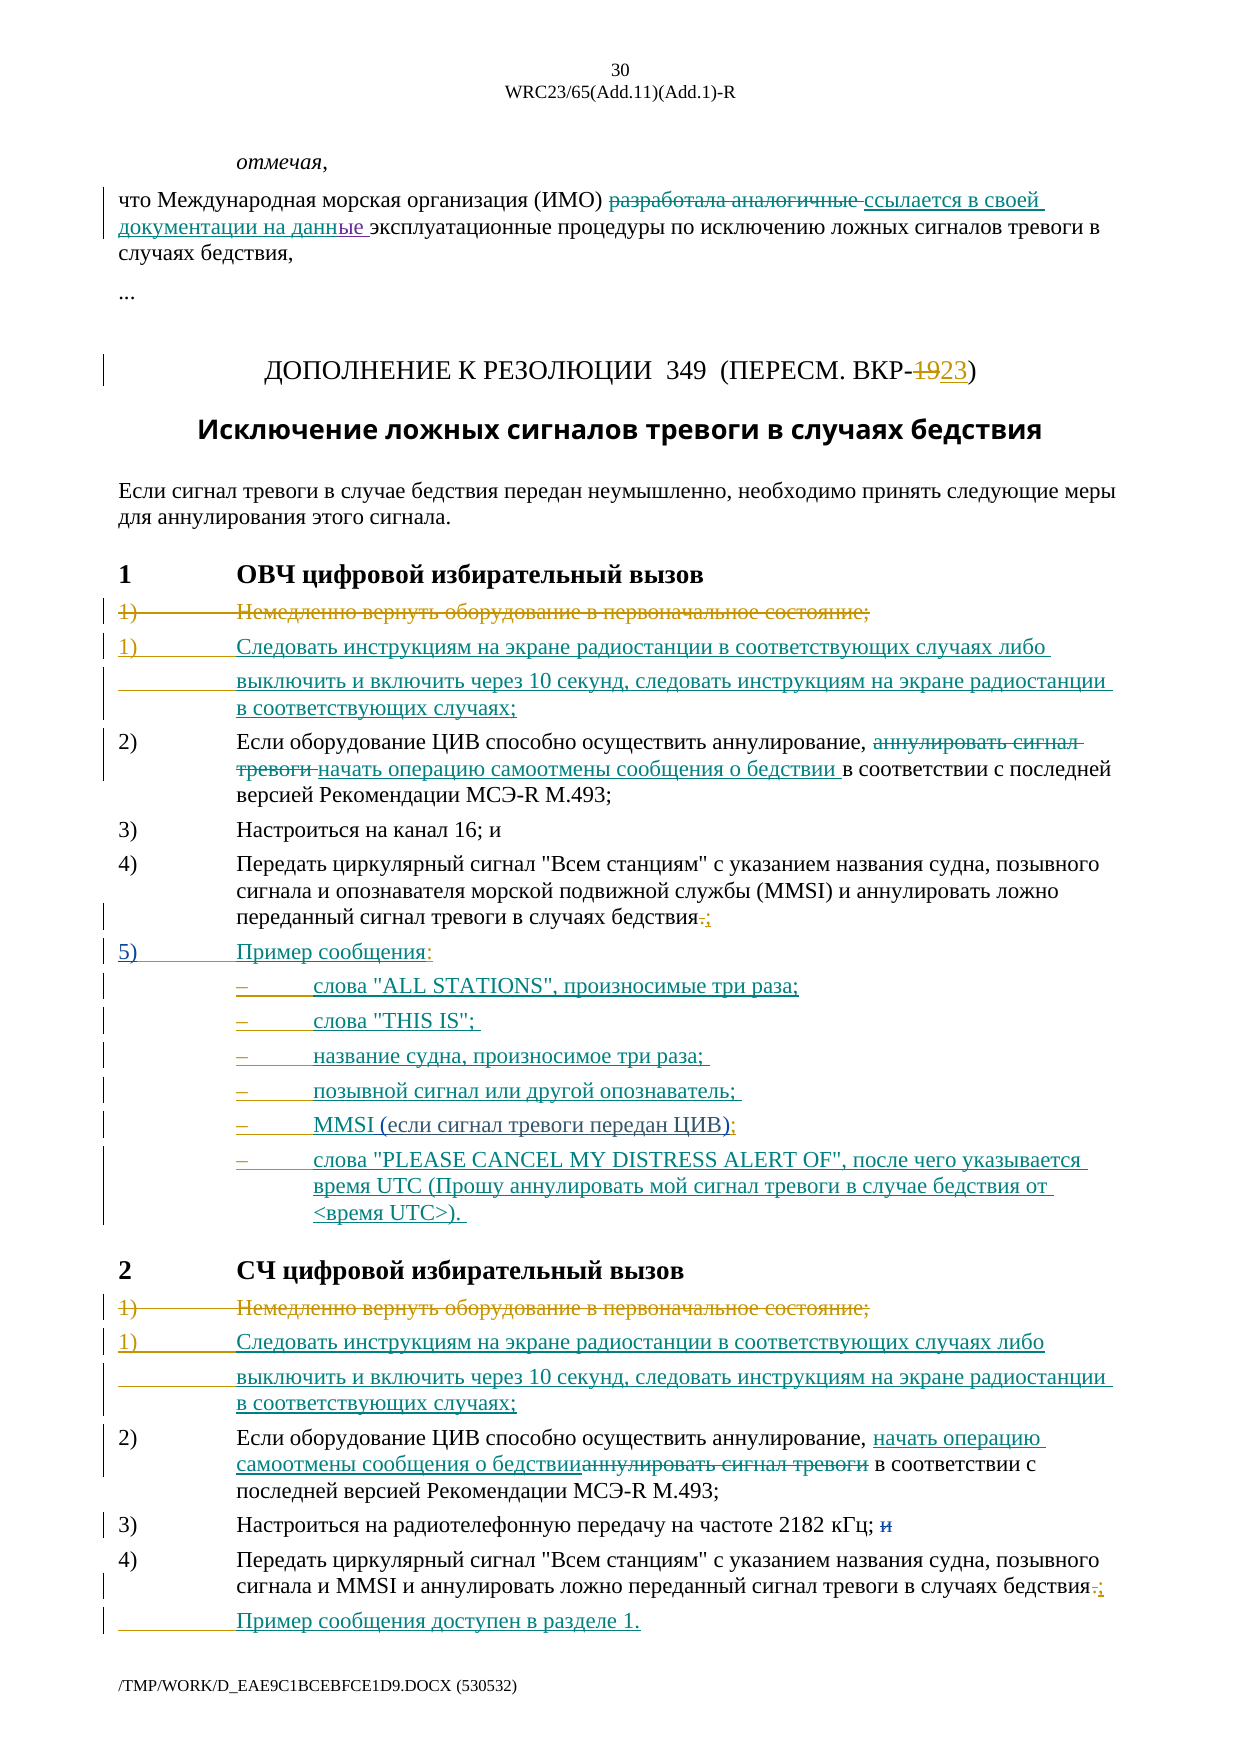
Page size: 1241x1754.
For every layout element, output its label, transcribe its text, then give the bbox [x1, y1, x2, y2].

text 4) Передать циркулярный сигнал "Всем станциям" с указанием названия судна, позывного сигнала и опознавателя морской подвижной службы (MMSI) и аннулировать ложно переданный сигнал тревоги в случаях бедствия [118, 851, 1122, 929]
text что Международная морская организация (ИМО) эксплуатационные процедуры по исключению ложных сигналов тревоги в случаях бедствия, [118, 187, 1122, 266]
text 4) Передать циркулярный сигнал "Всем станциям" с указанием названия судна, позывного сигнала и MMSI и аннулировать ложно переданный сигнал тревоги в случаях бедствия [118, 1546, 1122, 1599]
subtitle 2 СЧ цифровой избирательный вызов [118, 1254, 1122, 1285]
text 3) Настроиться на канал 16; и [118, 816, 1122, 842]
text отмечая, [236, 148, 1122, 174]
title Исключение ложных сигналов тревоги в случаях бедствия [118, 411, 1122, 447]
title Если сигнал тревоги в случае бедствия передан неумышленно, необходимо принять следующие меры для аннулирования этого сигнала. [118, 477, 1122, 529]
text 3) Настроиться на радиотелефонную передачу на частоте 2182 кГц; [118, 1512, 1122, 1538]
text 2) Если оборудование ЦИВ способно осуществить аннулирование, в соответствии с последней версией Рекомендации МСЭ-R M.493; [118, 1424, 1122, 1503]
text 2) Если оборудование ЦИВ способно осуществить аннулирование, в соответствии с последней версией Рекомендации МСЭ-R M.493; [118, 728, 1122, 807]
subtitle 1 ОВЧ цифровой избирательный вызов [118, 558, 1122, 590]
text ... [118, 278, 1122, 304]
text ДОПОЛНЕНИЕ К РЕЗОЛЮЦИИ 349 (ПЕРЕСМ. ВКР-) [118, 354, 1122, 386]
